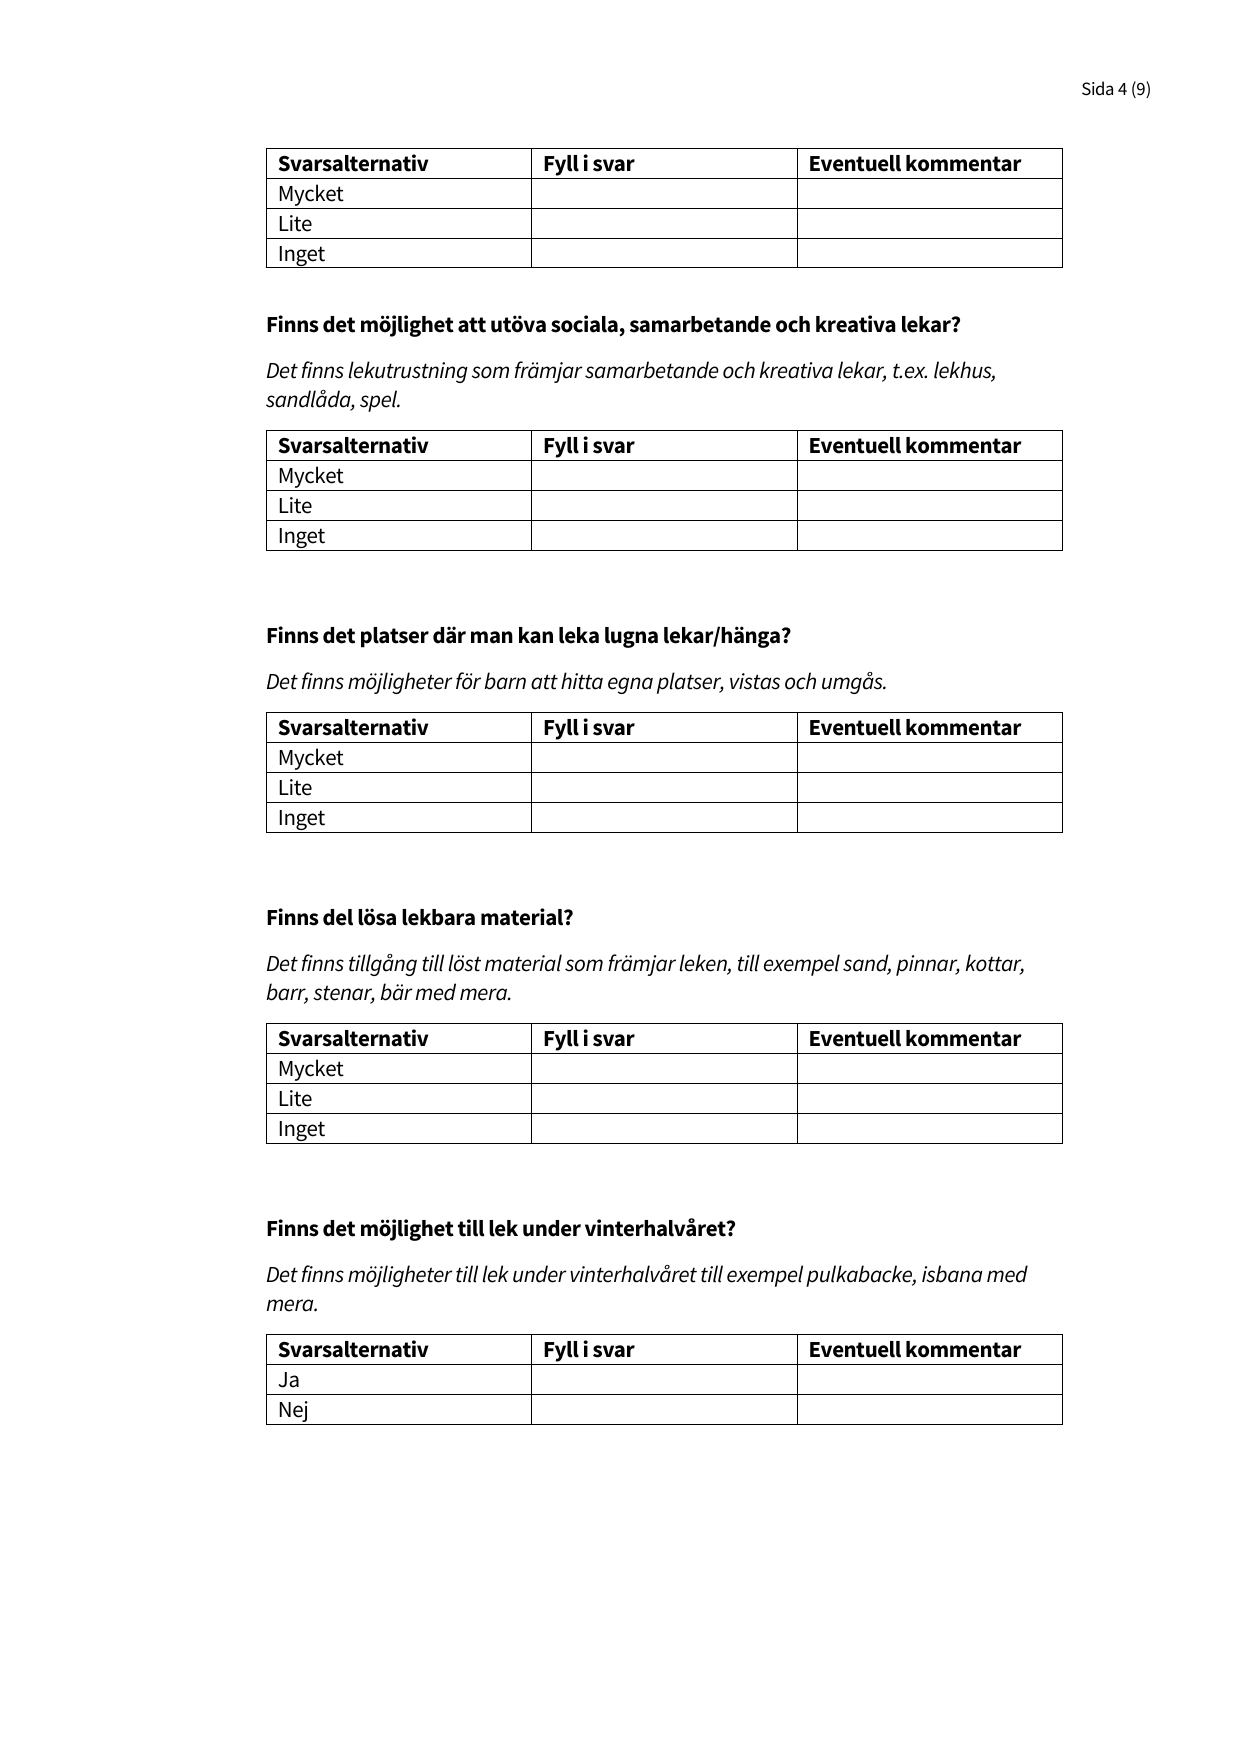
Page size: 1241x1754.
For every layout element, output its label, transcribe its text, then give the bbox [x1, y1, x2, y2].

table_header Svarsalternativ [267, 1335, 531, 1364]
subtitle Finns del lösa lekbara material? [266, 903, 1063, 932]
table_cell Lite [267, 773, 531, 802]
table_header Eventuell kommentar [798, 1335, 1062, 1364]
table_cell [798, 1054, 1062, 1083]
table_cell [532, 461, 797, 490]
table_cell [798, 179, 1062, 207]
table_header Svarsalternativ [267, 431, 531, 460]
table_cell [532, 1054, 797, 1083]
table_cell [798, 1084, 1062, 1113]
table_cell [532, 209, 797, 237]
table_cell [798, 1395, 1062, 1424]
table_header Eventuell kommentar [798, 149, 1062, 178]
table_header Fyll i svar [532, 149, 797, 178]
table_cell [798, 209, 1062, 237]
table_header Fyll i svar [532, 1024, 797, 1053]
table_cell Inget [267, 521, 531, 549]
table_cell Inget [267, 803, 531, 832]
table_header Fyll i svar [532, 713, 797, 742]
table_cell Inget [267, 239, 531, 267]
table_header Eventuell kommentar [798, 431, 1062, 460]
table_cell Inget [267, 1114, 531, 1143]
table_cell [532, 521, 797, 549]
table_cell [798, 521, 1062, 549]
table_cell [798, 773, 1062, 802]
text Det finns lekutrustning som främjar samarbetande och kreativa lekar, t.ex. lekhus, sandlåda, spel. [266, 356, 1063, 413]
table_cell [532, 1365, 797, 1394]
table_cell [798, 461, 1062, 490]
table_cell [532, 239, 797, 267]
table_cell [532, 491, 797, 519]
table_cell [532, 1084, 797, 1113]
table_cell Mycket [267, 179, 531, 207]
table_cell Mycket [267, 461, 531, 490]
table_header Eventuell kommentar [798, 1024, 1062, 1053]
table_cell [798, 803, 1062, 832]
table_cell Ja [267, 1365, 531, 1394]
table_header Svarsalternativ [267, 1024, 531, 1053]
subtitle Finns det möjlighet att utöva sociala, samarbetande och kreativa lekar? [266, 310, 1063, 339]
table_cell Nej [267, 1395, 531, 1424]
table_cell Lite [267, 1084, 531, 1113]
table_cell Lite [267, 209, 531, 237]
table_cell [798, 1114, 1062, 1143]
table_cell [798, 239, 1062, 267]
table_cell [532, 1395, 797, 1424]
table_cell [532, 179, 797, 207]
table_cell [532, 773, 797, 802]
table_cell Mycket [267, 743, 531, 772]
table_cell [798, 1365, 1062, 1394]
table_header Fyll i svar [532, 431, 797, 460]
table_header Svarsalternativ [267, 149, 531, 178]
table_header Fyll i svar [532, 1335, 797, 1364]
table_header Svarsalternativ [267, 713, 531, 742]
table_cell [532, 1114, 797, 1143]
table_cell [532, 803, 797, 832]
subtitle Finns det möjlighet till lek under vinterhalvåret? [266, 1214, 1063, 1243]
subtitle Finns det platser där man kan leka lugna lekar/hänga? [266, 621, 1063, 650]
table_header Eventuell kommentar [798, 713, 1062, 742]
text Det finns möjligheter för barn att hitta egna platser, vistas och umgås. [266, 667, 1063, 695]
text Det finns möjligheter till lek under vinterhalvåret till exempel pulkabacke, isbana med mera. [266, 1260, 1063, 1317]
table_cell [798, 491, 1062, 519]
table_cell Mycket [267, 1054, 531, 1083]
table_cell Lite [267, 491, 531, 519]
text Det finns tillgång till löst material som främjar leken, till exempel sand, pinnar, kottar, barr, stenar, bär med mera. [266, 949, 1063, 1006]
table_cell [532, 743, 797, 772]
table_cell [798, 743, 1062, 772]
